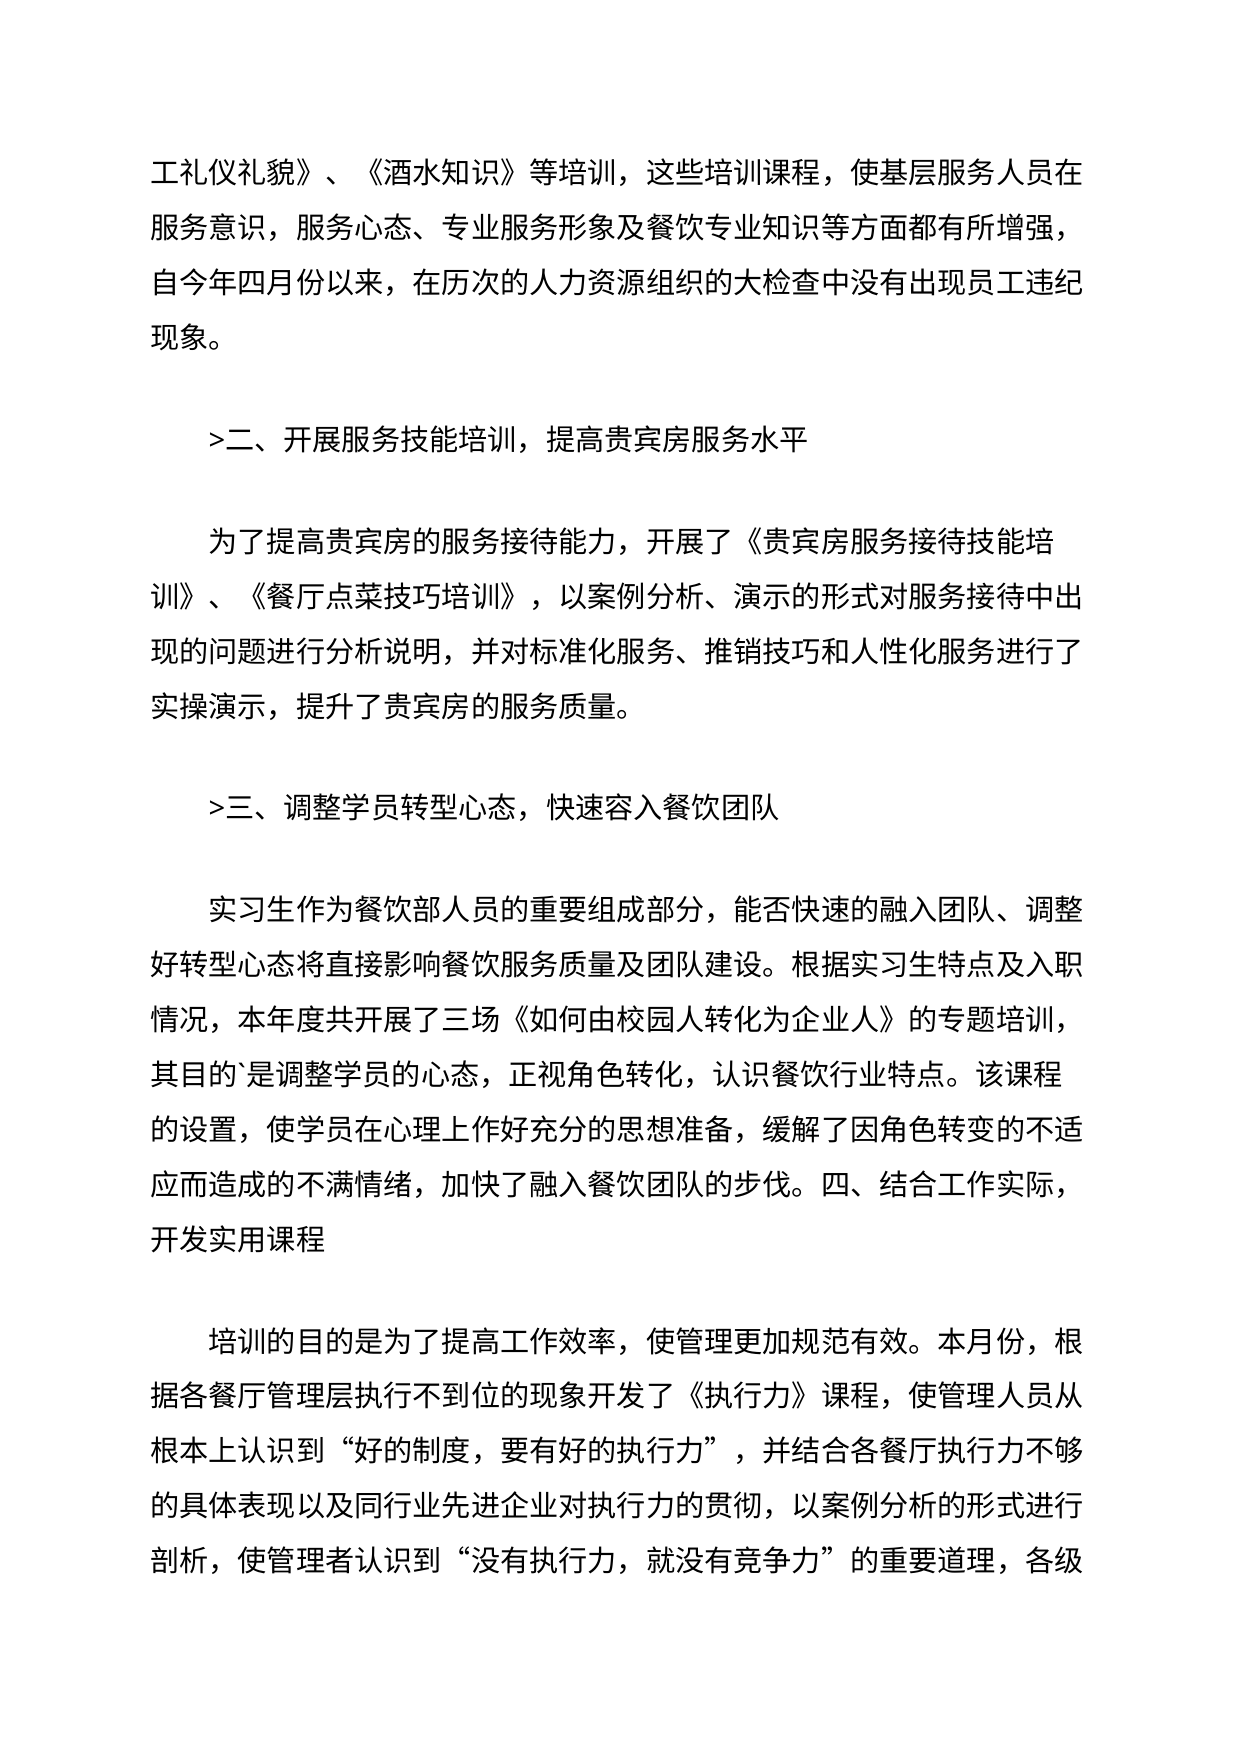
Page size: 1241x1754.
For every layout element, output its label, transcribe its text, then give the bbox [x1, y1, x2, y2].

text 为了提高贵宾房的服务接待能力，开展了《贵宾房服务接待技能培训》、《餐厅点菜技巧培训》，以案例分析、演示的形式对服务接待中出现的问题进行分析说明，并对标准化服务、推销技巧和人性化服务进行了实操演示，提升了贵宾房的服务质量。 [150, 518, 1090, 725]
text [150, 1318, 1090, 1580]
text >二、开展服务技能培训，提高贵宾房服务水平 [150, 416, 1090, 459]
text >三、调整学员转型心态，快速容入餐饮团队 [150, 785, 1090, 827]
text 实习生作为餐饮部人员的重要组成部分，能否快速的融入团队、调整好转型心态将直接影响餐饮服务质量及团队建设。根据实习生特点及入职情况，本年度共开展了三场《如何由校园人转化为企业人》的专题培训，其目的`是调整学员的心态，正视角色转化，认识餐饮行业特点。该课程的设置，使学员在心理上作好充分的思想准备，缓解了因角色转变的不适应而造成的不满情绪，加快了融入餐饮团队的步伐。四、结合工作实际，开发实用课程 [150, 887, 1090, 1259]
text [150, 150, 1090, 357]
